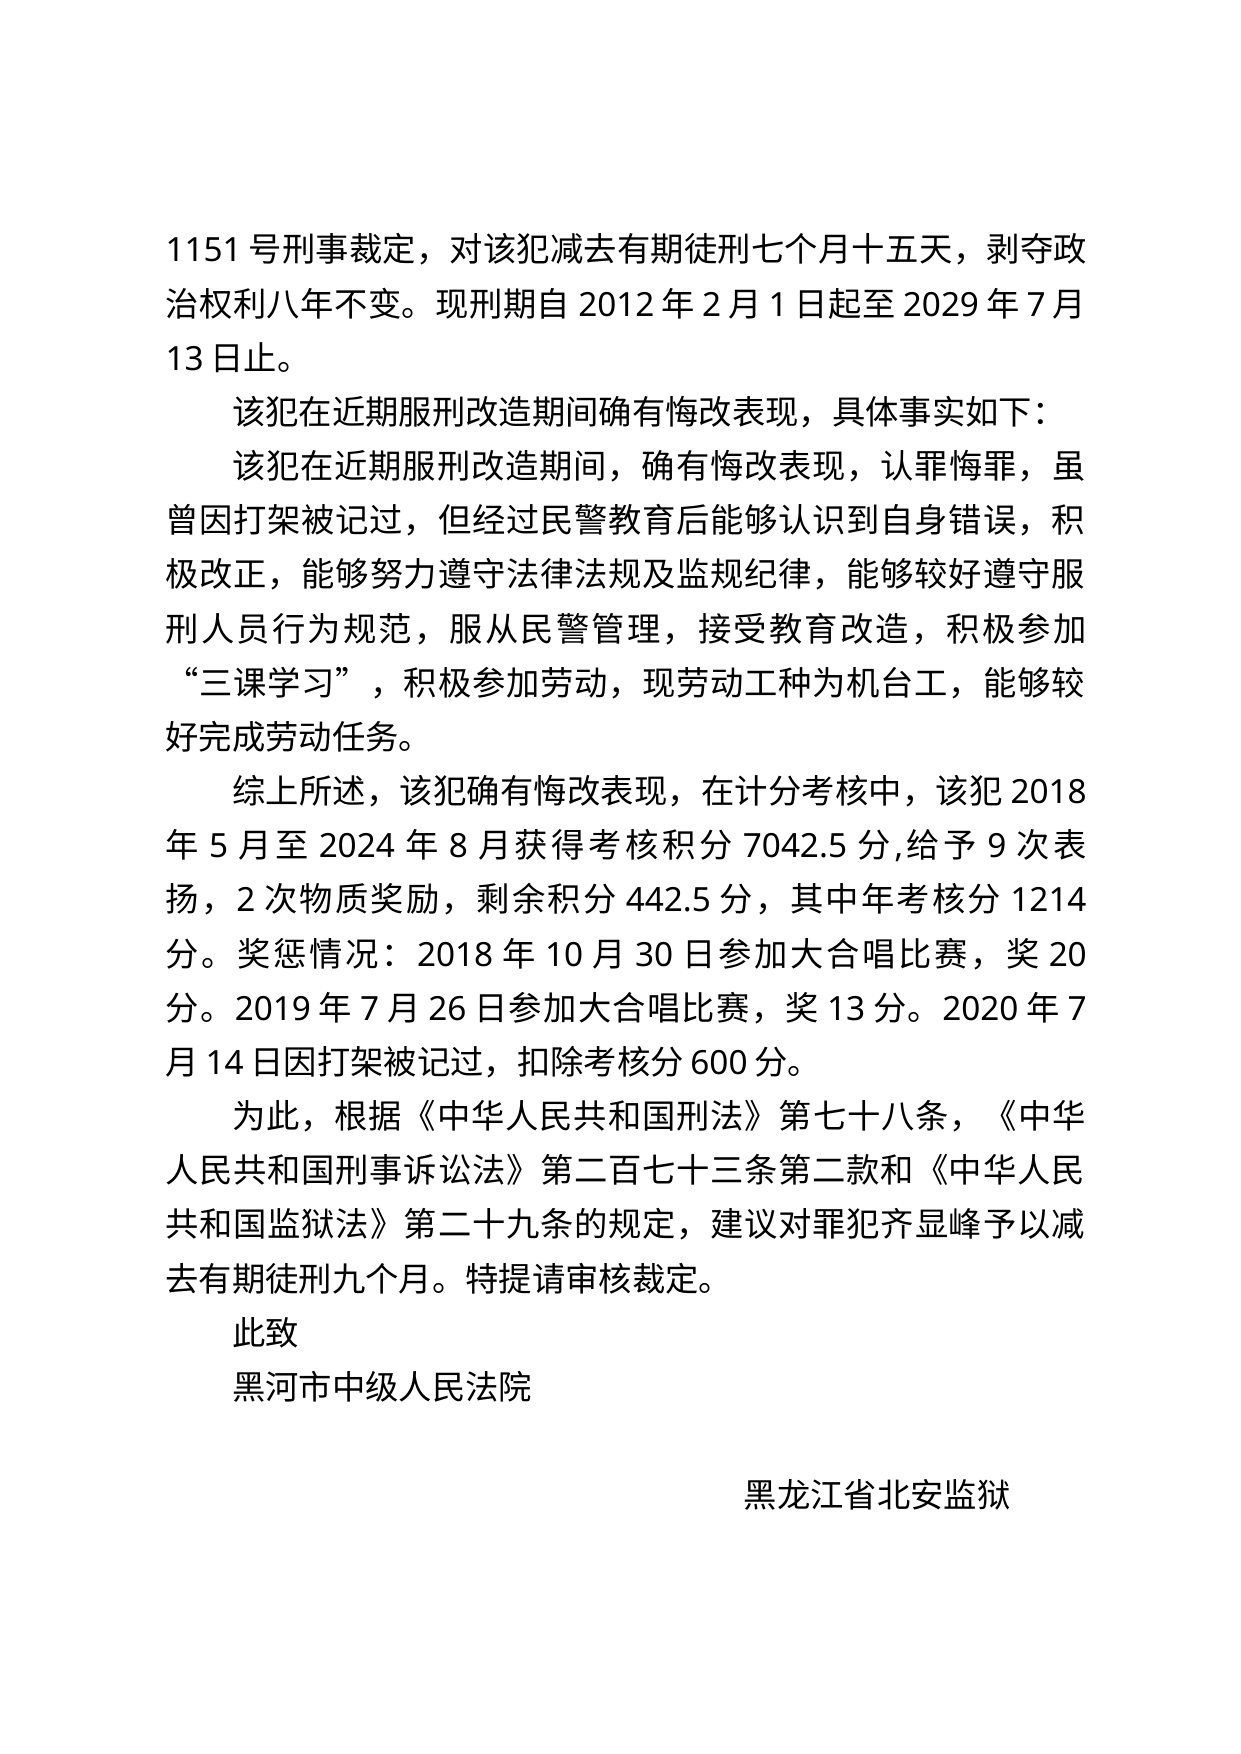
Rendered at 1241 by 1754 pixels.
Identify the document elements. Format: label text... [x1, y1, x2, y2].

text 为此，根据《中华人民共和国刑法》第七十八条，《中华人民共和国刑事诉讼法》第二百七十三条第二款和《中华人民共和国监狱法》第二十九条的规定，建议对罪犯齐显峰予以减去有期徒刑九个月。特提请审核裁定。 [165, 1085, 1087, 1302]
text 黑河市中级人民法院 [165, 1356, 1087, 1410]
text 该犯在近期服刑改造期间确有悔改表现，具体事实如下： [165, 381, 1087, 435]
text 此致 [165, 1302, 1087, 1356]
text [165, 218, 1087, 381]
text 黑龙江省北安监狱 [165, 1464, 1010, 1518]
text 综上所述，该犯确有悔改表现，在计分考核中，该犯2018年5月至2024年8月获得考核积分7042.5分,给予9次表扬，2次物质奖励，剩余积分442.5分，其中年考核分1214分。奖惩情况：2018年10月30日参加大合唱比赛，奖20分。2019年7月26日参加大合唱比赛，奖13分。2020年7月14日因打架被记过，扣除考核分600分。 [165, 760, 1087, 1085]
text 该犯在近期服刑改造期间，确有悔改表现，认罪悔罪，虽曾因打架被记过，但经过民警教育后能够认识到自身错误，积极改正，能够努力遵守法律法规及监规纪律，能够较好遵守服刑人员行为规范，服从民警管理，接受教育改造，积极参加“三课学习”，积极参加劳动，现劳动工种为机台工，能够较好完成劳动任务。 [165, 435, 1087, 760]
